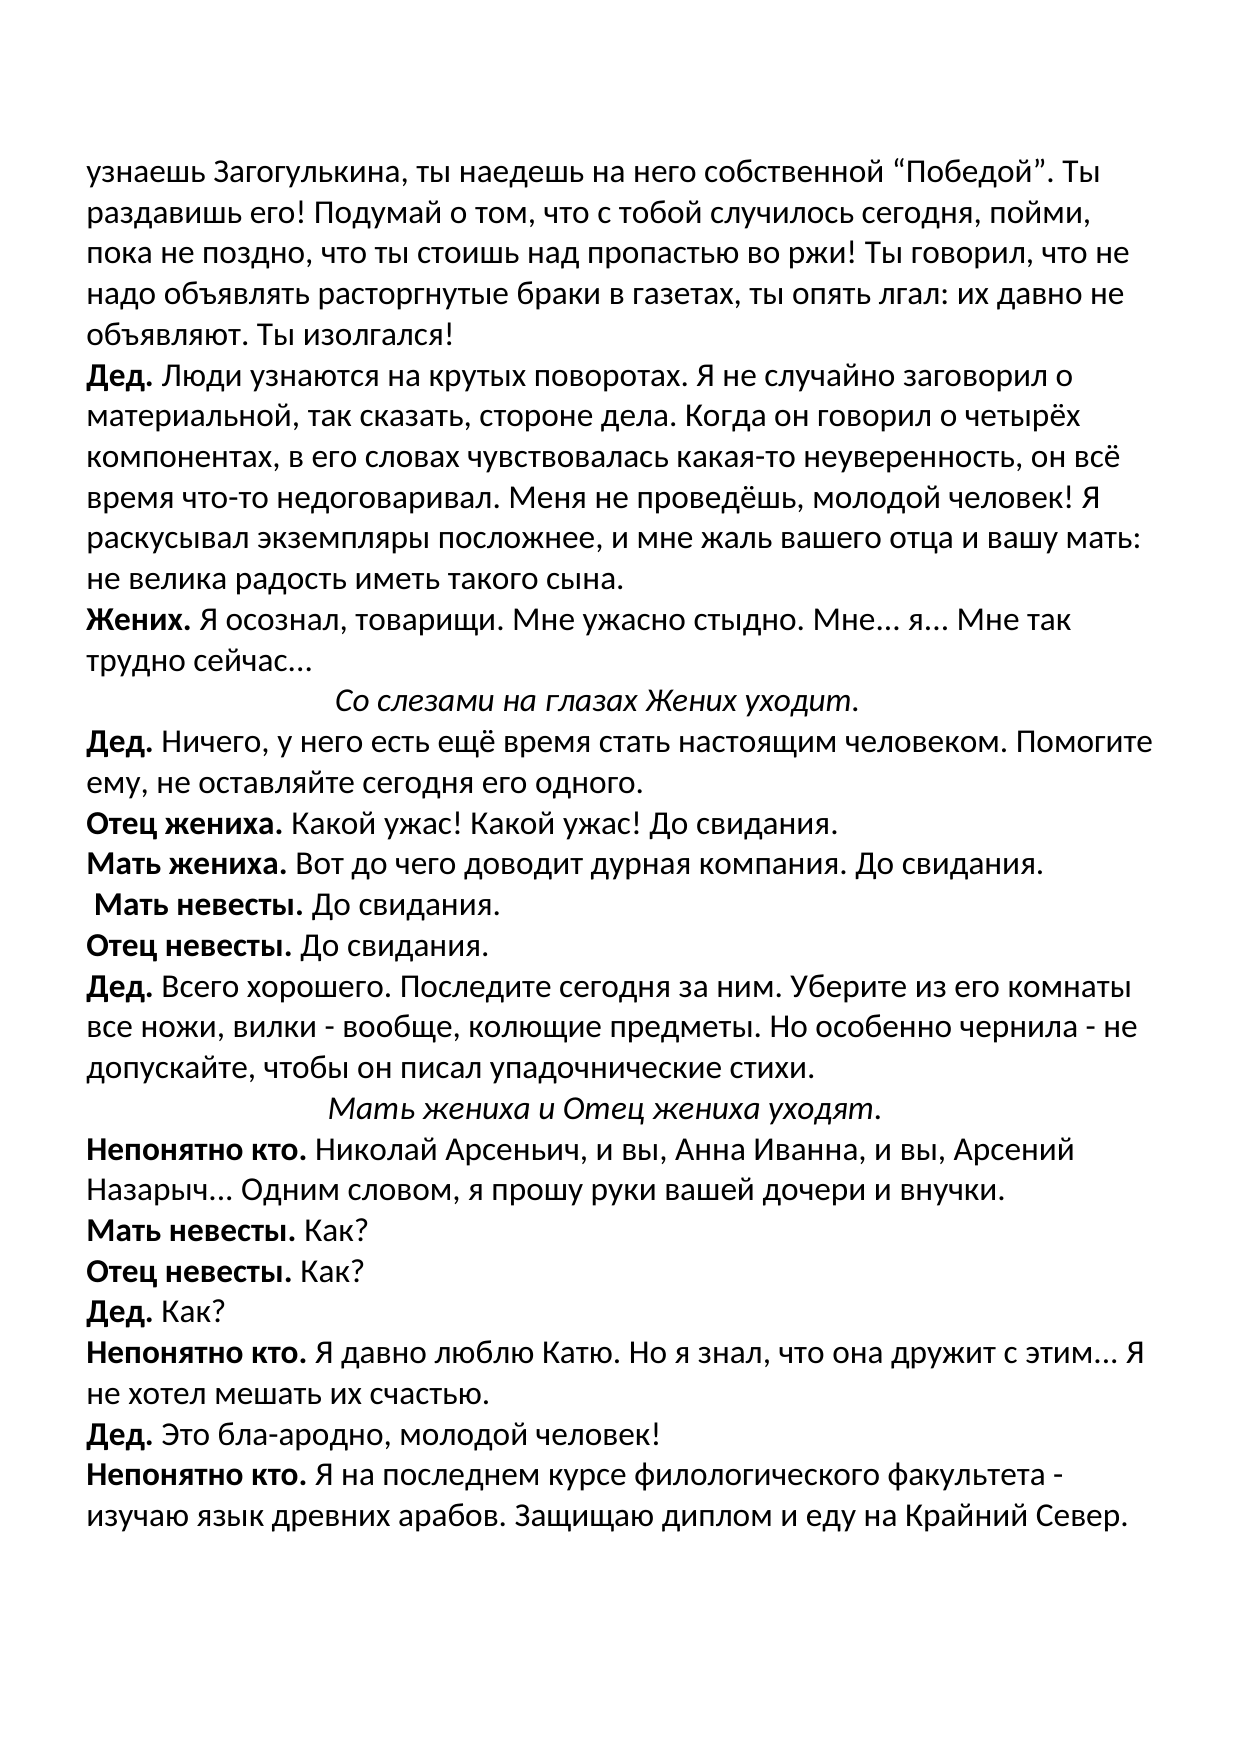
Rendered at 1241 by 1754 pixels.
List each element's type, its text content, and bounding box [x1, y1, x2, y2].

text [86, 1453, 1155, 1535]
text Дед. Ничего, у него есть ещё время стать настоящим человеком. Помогите ему, не оставляйте сегодня его одного. [86, 720, 1155, 802]
text Отец жениха. Какой ужас! Какой ужас! До свидания. [86, 802, 1155, 842]
text Мать жениха и Отец жениха уходят. [86, 1087, 1155, 1127]
text Дед. Как? [86, 1290, 1155, 1331]
text Дед. Всего хорошего. Последите сегодня за ним. Уберите из его комнаты все ножи, вилки - вообще, колющие предметы. Но особенно чернила - не допускайте, чтобы он писал упадочнические стихи. [86, 964, 1155, 1087]
text Непонятно кто. Я давно люблю Катю. Но я знал, что она дружит с этим... Я не хотел мешать их счастью. [86, 1331, 1155, 1413]
text Мать жениха. Вот до чего доводит дурная компания. До свидания. [86, 842, 1155, 883]
text Отец невесты. До свидания. [86, 924, 1155, 964]
text Со слезами на глазах Жених уходит. [86, 679, 1155, 720]
text Жених. Я осознал, товарищи. Мне ужасно стыдно. Мне... я... Мне так трудно сейчас... [86, 598, 1155, 679]
text Мать невесты. Как? [86, 1209, 1155, 1250]
text Дед. Люди узнаются на крутых поворотах. Я не случайно заговорил о материальной, так сказать, стороне дела. Когда он говорил о четырёх компонентах, в его словах чувствовалась какая-то неуверенность, он всё время что-то недоговаривал. Меня не проведёшь, молодой человек! Я раскусывал экземпляры посложнее, и мне жаль вашего отца и вашу мать: не велика радость иметь такого сына. [86, 354, 1155, 598]
text Мать невесты. До свидания. [86, 883, 1155, 924]
text Непонятно кто. Николай Арсеньич, и вы, Анна Иванна, и вы, Арсений Назарыч... Одним словом, я прошу руки вашей дочери и внучки. [86, 1127, 1155, 1209]
text Отец невесты. Как? [86, 1250, 1155, 1290]
text Дед. Это бла-ародно, молодой человек! [86, 1413, 1155, 1453]
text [86, 150, 1155, 354]
